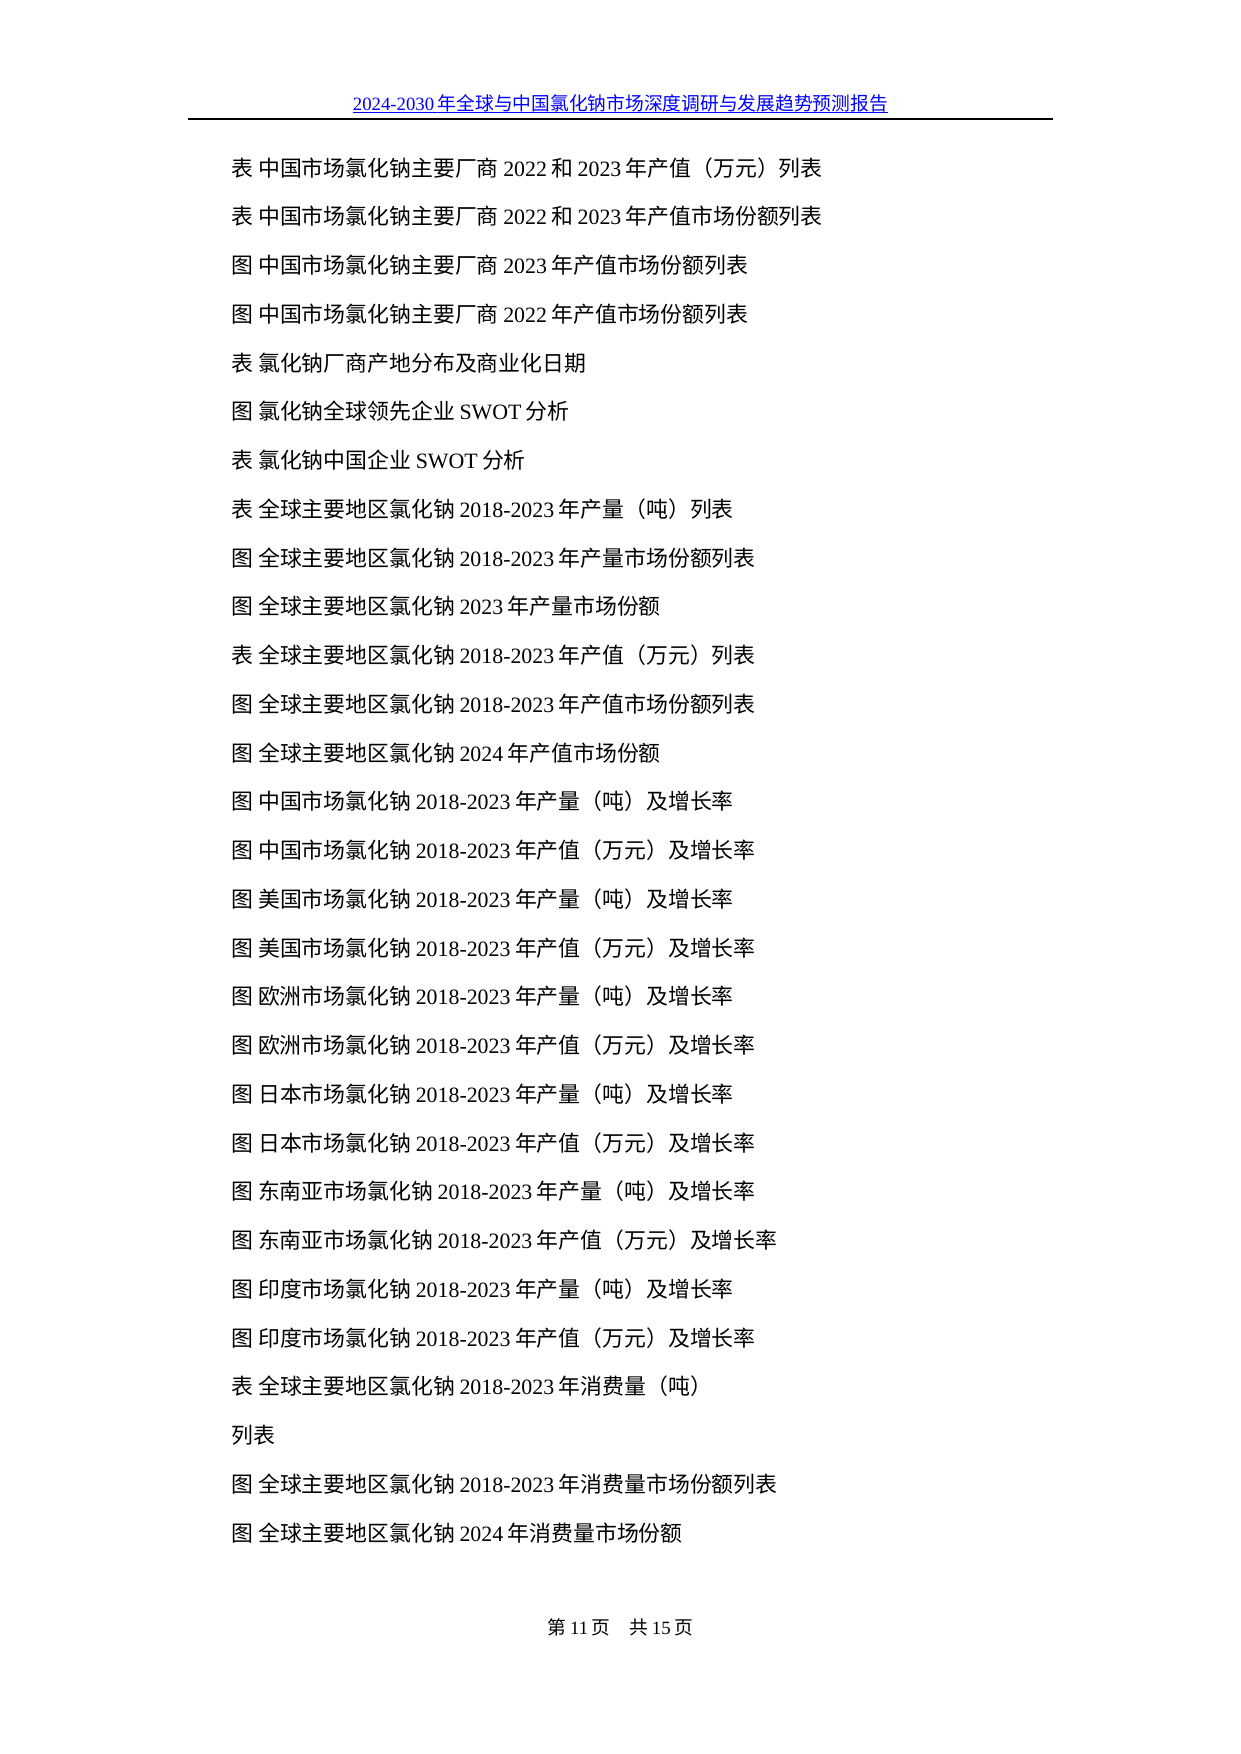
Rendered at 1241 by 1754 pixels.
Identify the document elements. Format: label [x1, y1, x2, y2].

text [187, 150, 1053, 1548]
